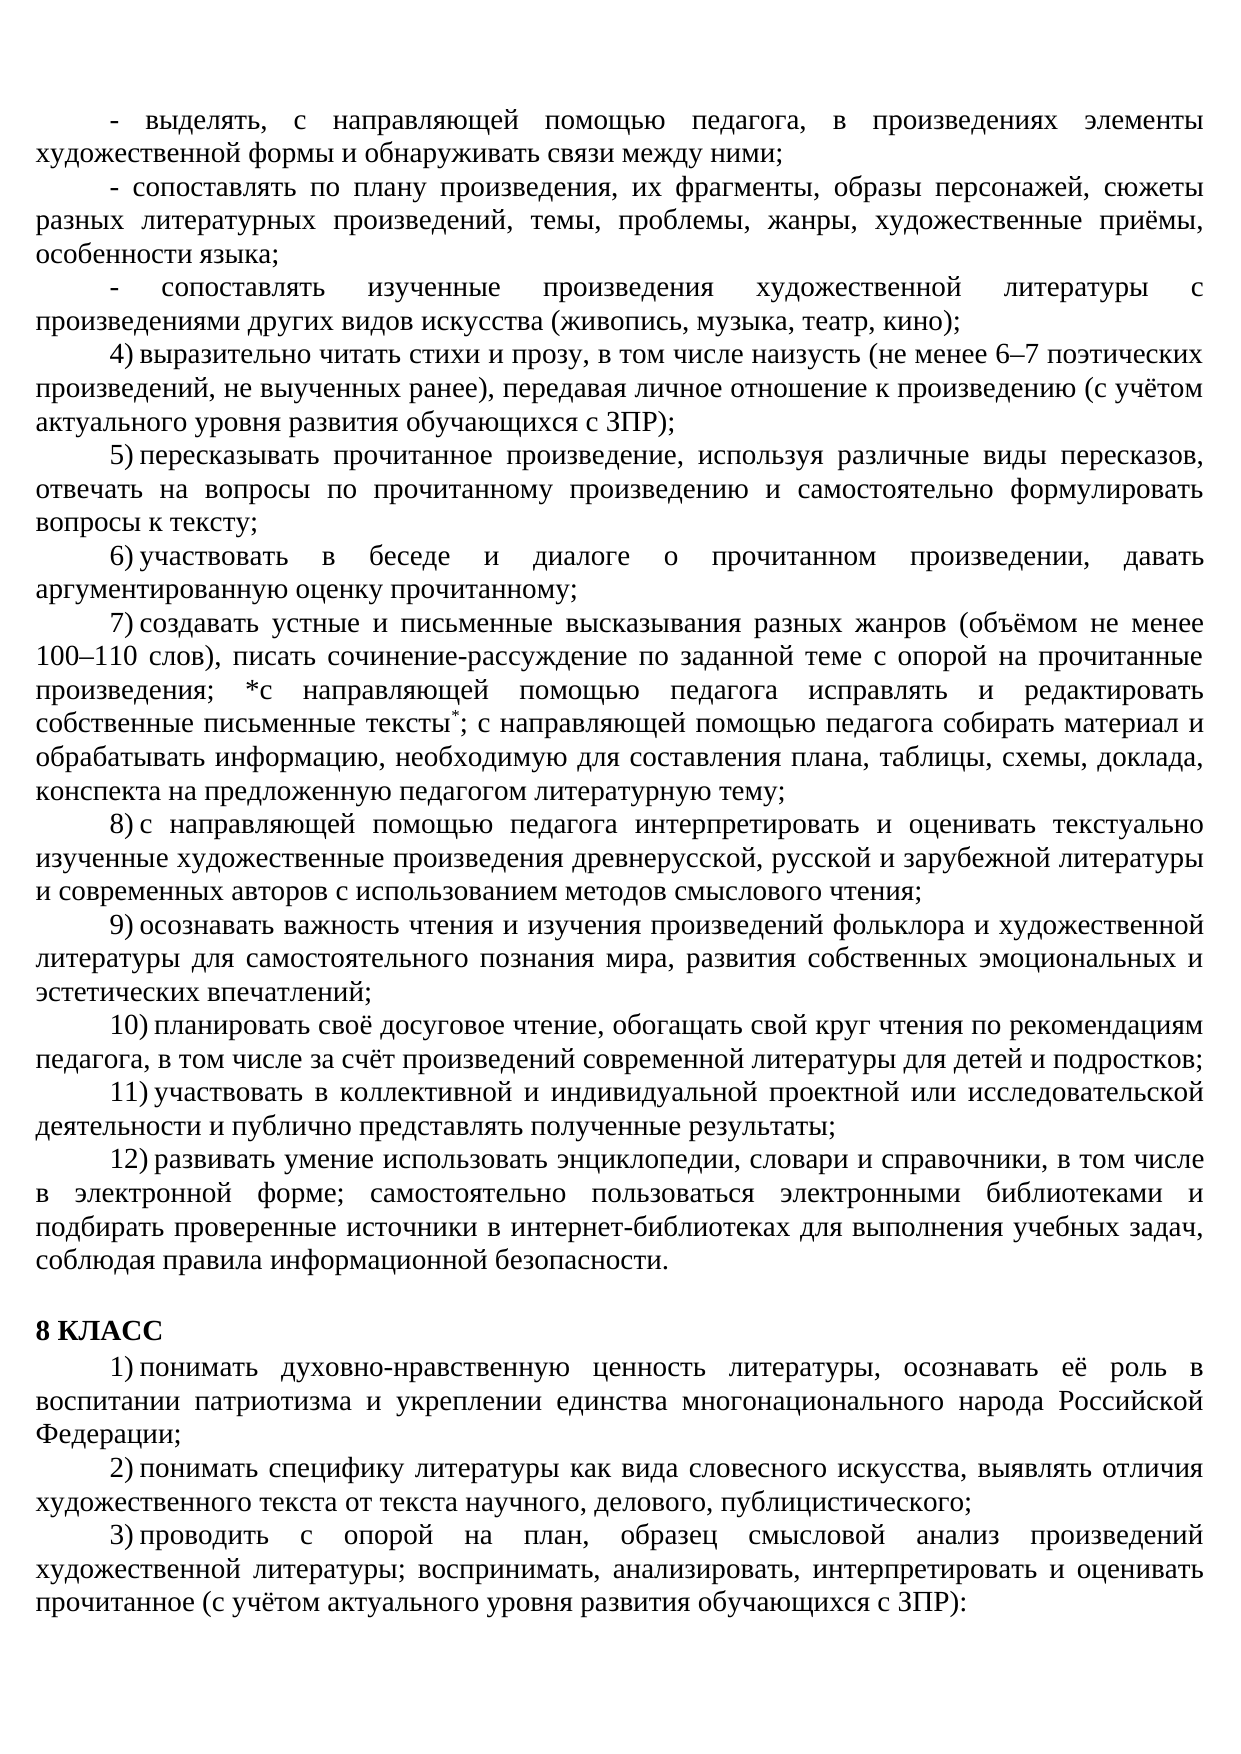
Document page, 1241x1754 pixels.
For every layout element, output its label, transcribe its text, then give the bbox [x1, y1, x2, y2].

text 8) с направляющей помощью педагога интерпретировать и оценивать текстуально изученные художественные произведения древнерусской, русской и зарубежной литературы и современных авторов с использованием методов смыслового чтения; [35, 806, 1205, 907]
text - сопоставлять изученные произведения художественной литературы с произведениями других видов искусства (живопись, музыка, театр, кино); [35, 269, 1205, 337]
text 11) участвовать в коллективной и индивидуальной проектной или исследовательской деятельности и публично представлять полученные результаты; [35, 1074, 1205, 1142]
text 4) выразительно читать стихи и прозу, в том числе наизусть (не менее 6–7 поэтических произведений, не выученных ранее), передавая личное отношение к произведению (с учётом актуального уровня развития обучающихся с ЗПР); [35, 337, 1205, 437]
text 7) создавать устные и письменные высказывания разных жанров (объёмом не менее 100–110 слов), писать сочинение-рассуждение по заданной теме с опорой на прочитанные произведения; *с направляющей помощью педагога исправлять и редактировать собственные письменные тексты*; с направляющей помощью педагога собирать материал и обрабатывать информацию, необходимую для составления плана, таблицы, схемы, доклада, конспекта на предложенную педагогом литературную тему; [35, 605, 1205, 806]
text 12) развивать умение использовать энциклопедии, словари и справочники, в том числе в электронной форме; самостоятельно пользоваться электронными библиотеками и подбирать проверенные источники в интернет-библиотеках для выполнения учебных задач, соблюдая правила информационной безопасности. [35, 1142, 1205, 1276]
text 3) проводить с опорой на план, образец смысловой анализ произведений художественной литературы; воспринимать, анализировать, интерпретировать и оценивать прочитанное (с учётом актуального уровня развития обучающихся с ЗПР): [35, 1517, 1205, 1618]
text 6) участвовать в беседе и диалоге о прочитанном произведении, давать аргументированную оценку прочитанному; [35, 538, 1205, 605]
text 2) понимать специфику литературы как вида словесного искусства, выявлять отличия художественного текста от текста научного, делового, публицистического; [35, 1450, 1205, 1517]
text 1) понимать духовно-нравственную ценность литературы, осознавать её роль в воспитании патриотизма и укреплении единства многонационального народа Российской Федерации; [35, 1349, 1205, 1450]
subtitle 8 класс [35, 1313, 1205, 1347]
text - сопоставлять по плану произведения, их фрагменты, образы персонажей, сюжеты разных литературных произведений, темы, проблемы, жанры, художественные приёмы, особенности языка; [35, 169, 1205, 269]
text 9) осознавать важность чтения и изучения произведений фольклора и художественной литературы для самостоятельного познания мира, развития собственных эмоциональных и эстетических впечатлений; [35, 907, 1205, 1007]
text - выделять, с направляющей помощью педагога, в произведениях элементы художественной формы и обнаруживать связи между ними; [35, 102, 1205, 169]
text 5) пересказывать прочитанное произведение, используя различные виды пересказов, отвечать на вопросы по прочитанному произведению и самостоятельно формулировать вопросы к тексту; [35, 437, 1205, 538]
text 10) планировать своё досуговое чтение, обогащать свой круг чтения по рекомендациям педагога, в том числе за счёт произведений современной литературы для детей и подростков; [35, 1007, 1205, 1074]
